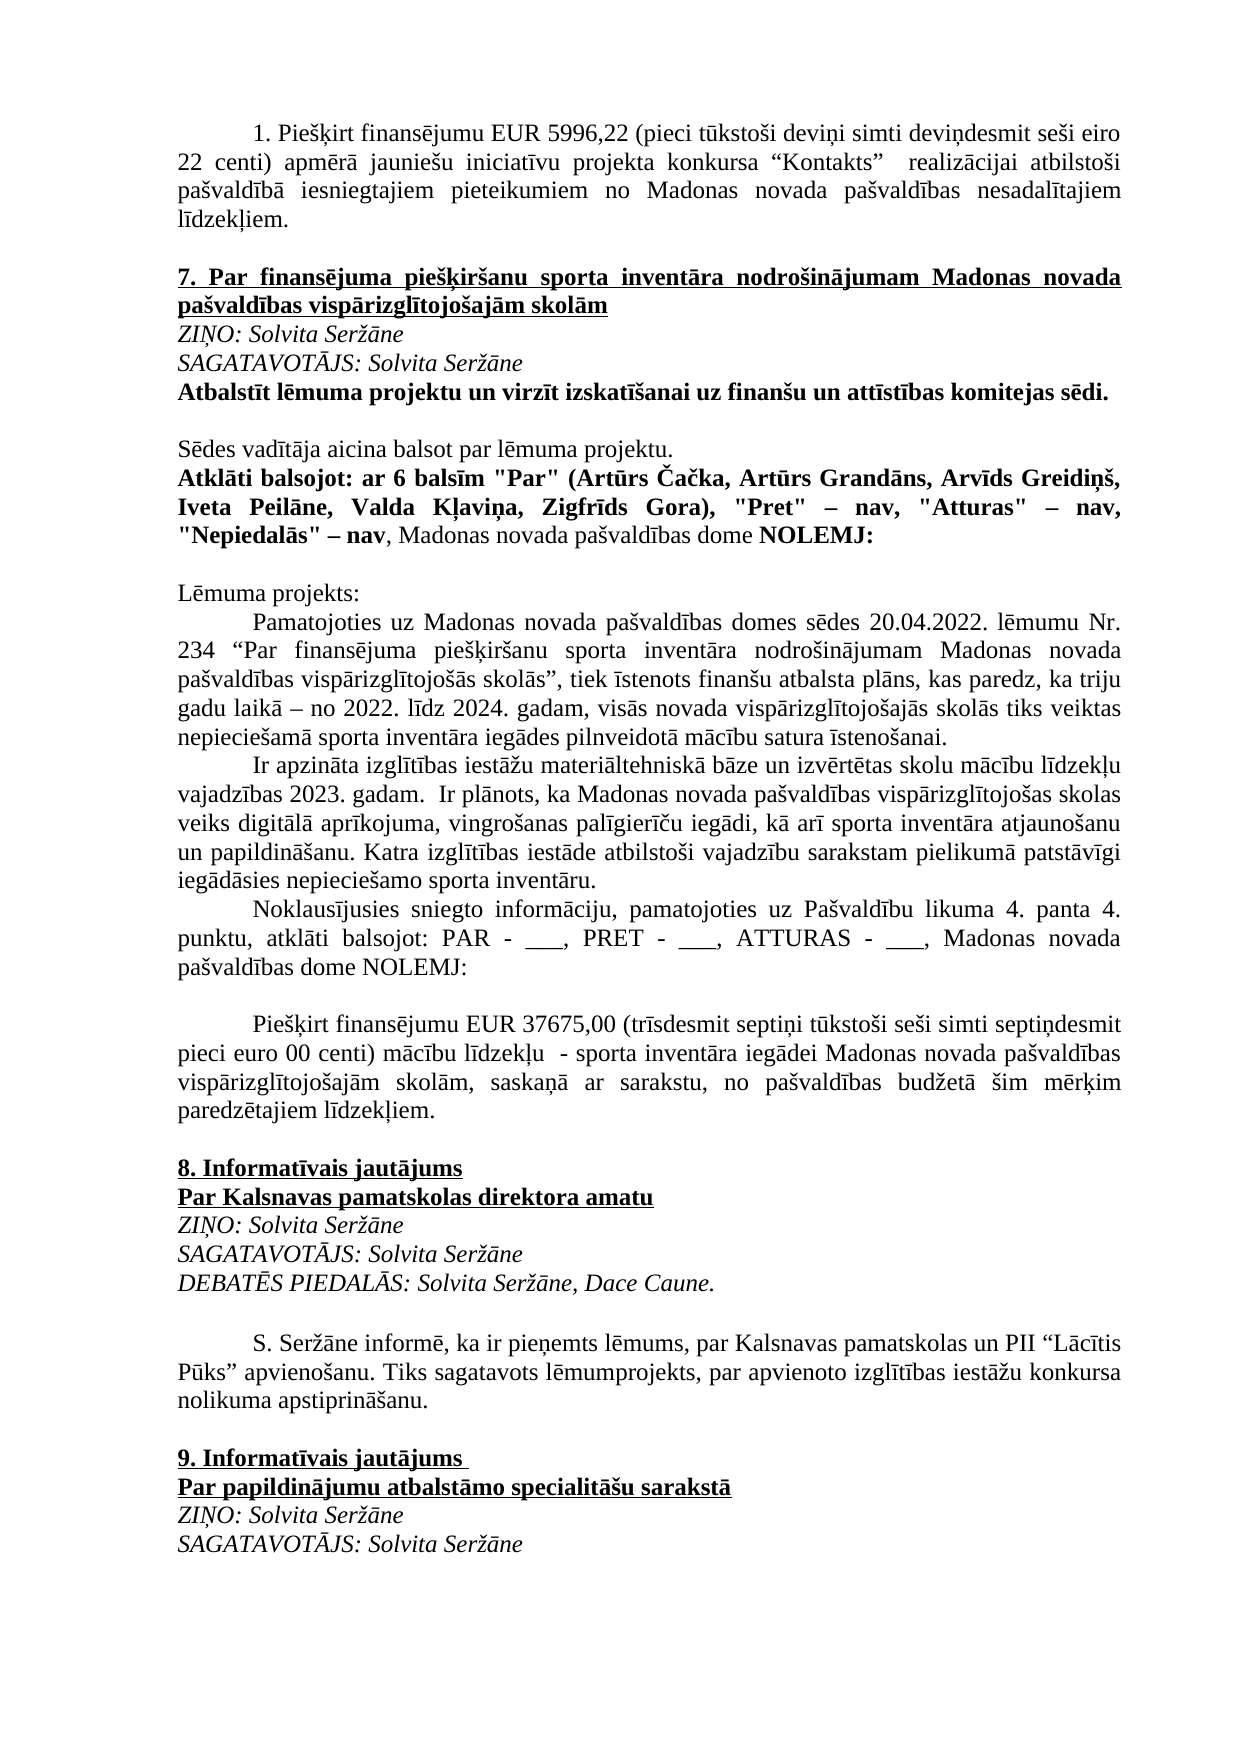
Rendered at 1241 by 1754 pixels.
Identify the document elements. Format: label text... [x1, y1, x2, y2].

text Par papildinājumu atbalstāmo specialitāšu sarakstā [177, 1472, 1122, 1500]
text SAGATAVOTĀJS: Solvita Seržāne [177, 1529, 1122, 1558]
text Ir apzināta izglītības iestāžu materiāltehniskā bāze un izvērtētas skolu mācību līdzekļu vajadzības 2023. gadam. Ir plānots, ka Madonas novada pašvaldības vispārizglītojošas skolas veiks digitālā aprīkojuma, vingrošanas palīgierīču iegādi, kā arī sporta inventāra atjaunošanu un papildināšanu. Katra izglītības iestāde atbilstoši vajadzību sarakstam pielikumā patstāvīgi iegādāsies nepieciešamo sporta inventāru. [177, 751, 1122, 894]
text Piešķirt finansējumu EUR 37675,00 (trīsdesmit septiņi tūkstoši seši simti septiņdesmit pieci euro 00 centi) mācību līdzekļu - sporta inventāra iegādei Madonas novada pašvaldības vispārizglītojošajām skolām, saskaņā ar sarakstu, no pašvaldības budžetā šim mērķim paredzētajiem līdzekļiem. [177, 1009, 1122, 1124]
text 7. Par finansējuma piešķiršanu sporta inventāra nodrošinājumam Madonas novada pašvaldības vispārizglītojošajām skolām [177, 288, 1122, 319]
text SAGATAVOTĀJS: Solvita Seržāne [177, 348, 1122, 377]
text S. Seržāne informē, ka ir pieņemts lēmums, par Kalsnavas pamatskolas un PII “Lācītis Pūks” apvienošanu. Tiks sagatavots lēmumprojekts, par apvienoto izglītības iestāžu konkursa nolikuma apstiprināšanu. [177, 1328, 1122, 1414]
text ZIŅO: Solvita Seržāne [177, 319, 1122, 348]
text SAGATAVOTĀJS: Solvita Seržāne [177, 1239, 1122, 1268]
text Atbalstīt lēmuma projektu un virzīt izskatīšanai uz finanšu un attīstības komitejas sēdi. [177, 377, 1122, 406]
text Par Kalsnavas pamatskolas direktora amatu [177, 1182, 1122, 1211]
text ZIŅO: Solvita Seržāne [177, 1211, 1122, 1239]
text 8. Informatīvais jautājums [177, 1153, 1122, 1182]
text 1. Piešķirt finansējumu EUR 5996,22 (pieci tūkstoši deviņi simti deviņdesmit seši eiro 22 centi) apmērā jauniešu iniciatīvu projekta konkursa “Kontakts” realizācijai atbilstoši pašvaldībā iesniegtajiem pieteikumiem no Madonas novada pašvaldības nesadalītajiem līdzekļiem. [177, 118, 1122, 233]
text 9. Informatīvais jautājums [177, 1443, 1122, 1472]
text Lēmuma projekts: [177, 578, 1122, 607]
text ZIŅO: Solvita Seržāne [177, 1500, 1122, 1529]
text Atklāti balsojot: ar 6 balsīm "Par" (Artūrs Čačka, Artūrs Grandāns, Arvīds Greidiņš, Iveta Peilāne, Valda Kļaviņa, Zigfrīds Gora), "Pret" – nav, "Atturas" – nav, "Nepiedalās" – nav, Madonas novada pašvaldības dome NOLEMJ: [177, 463, 1122, 549]
text 7. Par finansējuma piešķiršanu sporta inventāra nodrošinājumam Madonas novada pašvaldības vispārizglītojošajām skolām [177, 262, 1122, 287]
text Noklausījusies sniegto informāciju, pamatojoties uz Pašvaldību likuma 4. panta 4. punktu, atklāti balsojot: PAR - ___, PRET - ___, ATTURAS - ___, Madonas novada pašvaldības dome NOLEMJ: [177, 894, 1122, 981]
text Pamatojoties uz Madonas novada pašvaldības domes sēdes 20.04.2022. lēmumu Nr. 234 “Par finansējuma piešķiršanu sporta inventāra nodrošinājumam Madonas novada pašvaldības vispārizglītojošās skolās”, tiek īstenots finanšu atbalsta plāns, kas paredz, ka triju gadu laikā – no 2022. līdz 2024. gadam, visās novada vispārizglītojošajās skolās tiks veiktas nepieciešamā sporta inventāra iegādes pilnveidotā mācību satura īstenošanai. [177, 607, 1122, 751]
text DEBATĒS PIEDALĀS: Solvita Seržāne, Dace Caune. [177, 1268, 1122, 1297]
text Sēdes vadītāja aicina balsot par lēmuma projektu. [177, 434, 1122, 463]
